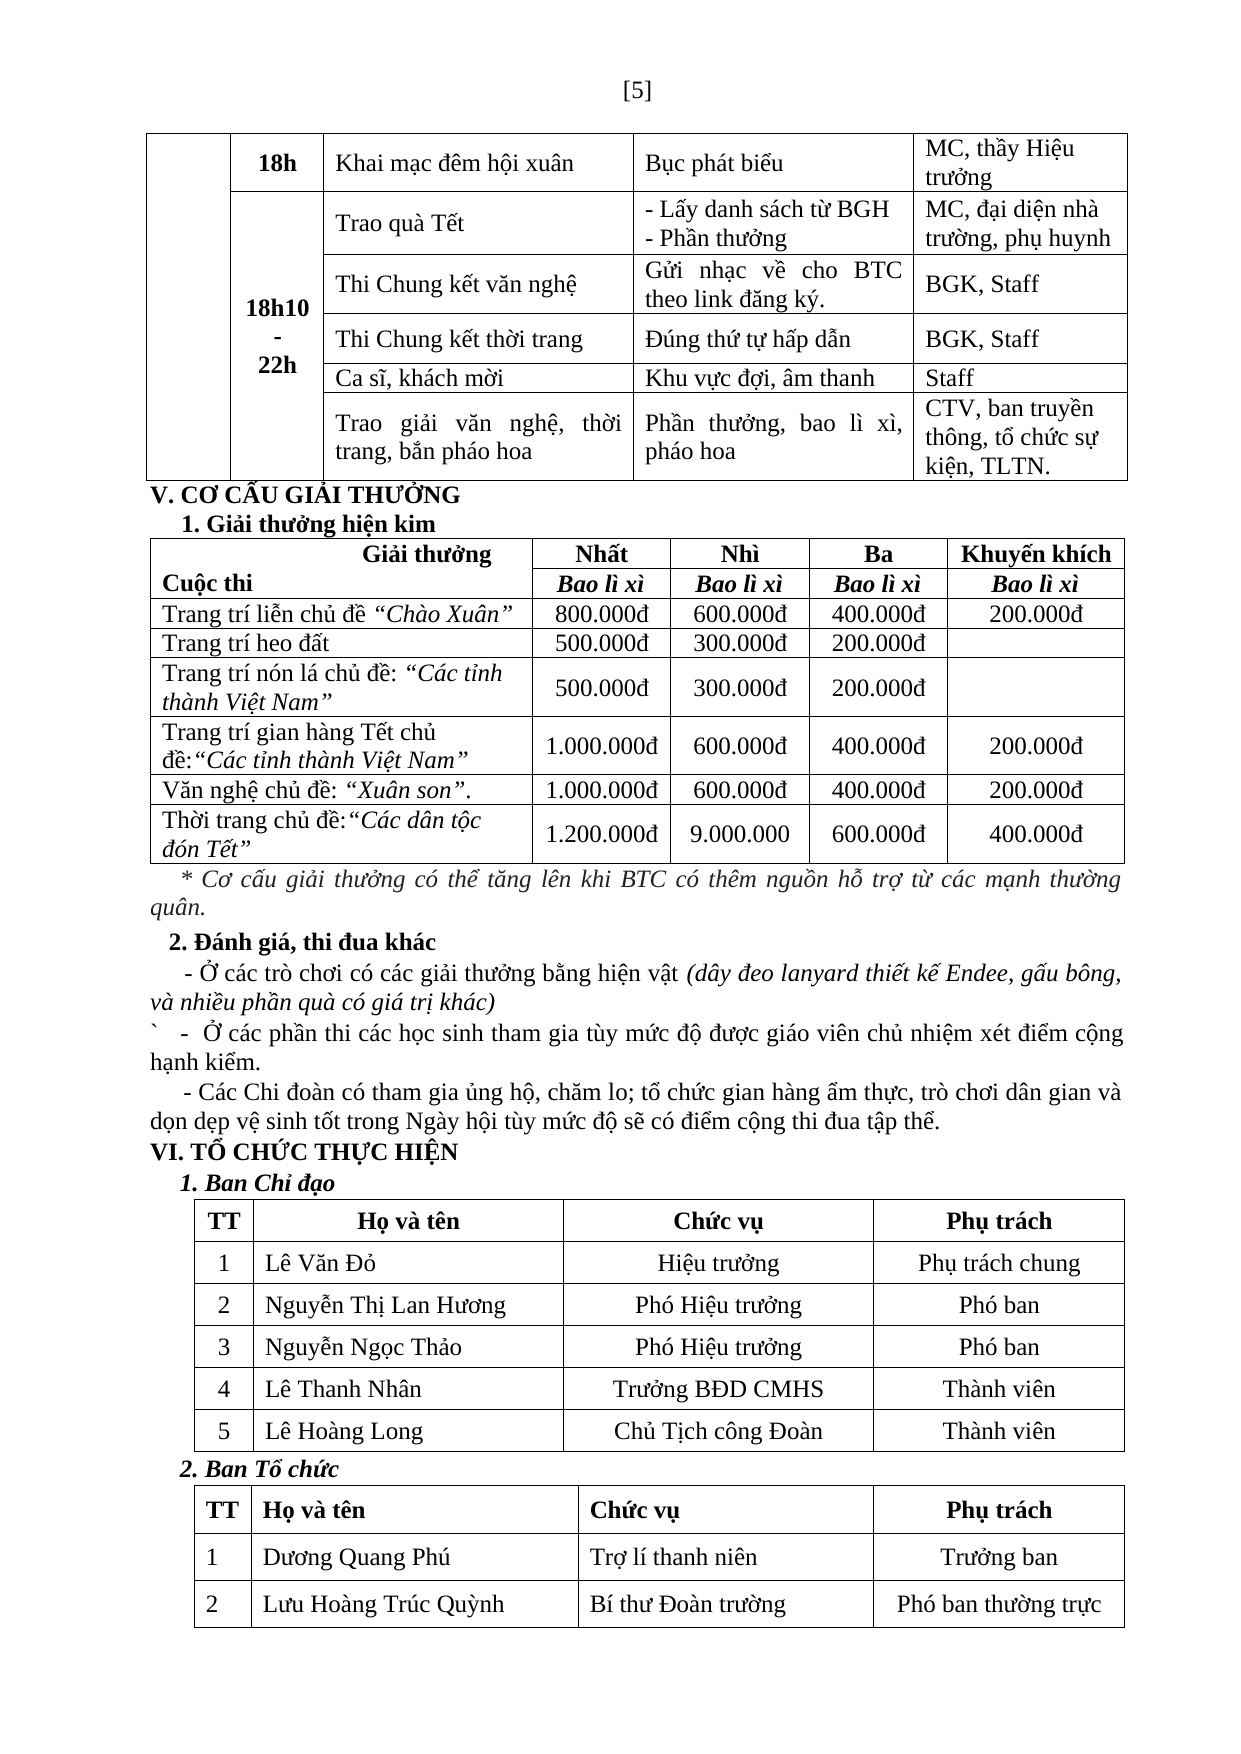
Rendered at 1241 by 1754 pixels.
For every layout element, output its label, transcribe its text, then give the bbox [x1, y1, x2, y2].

table_cell MC, thầy Hiệu trưởng [914, 134, 1127, 191]
table_cell 200.000đ [948, 599, 1124, 627]
table_cell Trang trí nón lá chủ đề: “Các tỉnh thành Việt Nam” [151, 658, 532, 716]
table_cell 1.000.000đ [533, 717, 670, 774]
table_cell 300.000đ [671, 629, 809, 657]
table_header Khuyến khích [948, 539, 1124, 568]
table_cell Bao lì xì [671, 569, 809, 598]
table_header TT [195, 1486, 251, 1532]
table_cell 200.000đ [948, 717, 1124, 774]
table_cell 18h [231, 134, 323, 191]
table_cell Trang trí heo đất [151, 629, 532, 657]
table_cell Khu vực đợi, âm thanh [634, 364, 913, 392]
table_header Chức vụ [564, 1200, 873, 1241]
table_cell BGK, Staff [914, 255, 1127, 313]
table_cell Phó ban thường trực [874, 1581, 1124, 1627]
table_cell MC, đại diện nhà trường, phụ huynh [914, 192, 1127, 254]
table_cell [948, 658, 1124, 716]
table_header Nhì [671, 539, 809, 568]
table_header TT [195, 1200, 253, 1241]
table_cell Phó ban [874, 1326, 1124, 1367]
table_cell Trưởng BĐD CMHS [564, 1368, 873, 1409]
table_cell 600.000đ [671, 775, 809, 804]
table_header Ba [810, 539, 947, 568]
text 2. Đánh giá, thi đua khác [150, 927, 1124, 956]
table_cell Đúng thứ tự hấp dẫn [634, 314, 913, 362]
table_cell Lê Thanh Nhân [254, 1368, 563, 1409]
table_cell Trao giải văn nghệ, thời trang, bắn pháo hoa [324, 393, 633, 479]
table_cell Thời trang chủ đề:“Các dân tộc đón Tết” [151, 805, 532, 863]
table_cell 1.200.000đ [533, 805, 670, 863]
table_cell 5 [195, 1410, 253, 1451]
text V. CƠ CẤU GIẢI THƯỞNG [150, 481, 1124, 509]
table_header Chức vụ [579, 1486, 873, 1532]
text - Ở các trò chơi có các giải thưởng bằng hiện vật (dây đeo lanyard thiết kế Endee, gấu bông, và nhiều phần quà có giá trị khác) [150, 958, 1124, 1016]
table_cell Bao lì xì [948, 569, 1124, 598]
table_cell Trao quà Tết [324, 192, 633, 254]
table_cell Staff [914, 364, 1127, 392]
table_cell Nguyễn Ngọc Thảo [254, 1326, 563, 1367]
text VI. TỔ CHỨC THỰC HIỆN [150, 1137, 1124, 1166]
table_cell 500.000đ [533, 658, 670, 716]
table_cell Ca sĩ, khách mời [324, 364, 633, 392]
table_cell 4 [195, 1368, 253, 1409]
table_cell Nguyễn Thị Lan Hương [254, 1284, 563, 1325]
text ` - Ở các phần thi các học sinh tham gia tùy mức độ được giáo viên chủ nhiệm xét điểm cộng hạnh kiểm. [150, 1018, 1124, 1075]
table_header Phụ trách [874, 1486, 1124, 1532]
table_cell 600.000đ [810, 805, 947, 863]
table_cell BGK, Staff [914, 314, 1127, 362]
table_cell 400.000đ [810, 775, 947, 804]
table_cell Hiệu trưởng [564, 1242, 873, 1283]
table_cell Bao lì xì [810, 569, 947, 598]
table_cell Chủ Tịch công Đoàn [564, 1410, 873, 1451]
table_cell 2 [195, 1284, 253, 1325]
table_cell [948, 629, 1124, 657]
table_cell 1 [195, 1534, 251, 1580]
table_cell Phó Hiệu trưởng [564, 1284, 873, 1325]
table_cell 600.000đ [671, 599, 809, 627]
table_cell Phó ban [874, 1284, 1124, 1325]
table_cell 200.000đ [810, 629, 947, 657]
table_cell Phó Hiệu trưởng [564, 1326, 873, 1367]
table_cell 300.000đ [671, 658, 809, 716]
table_cell 800.000đ [533, 599, 670, 627]
table_cell 400.000đ [810, 599, 947, 627]
table_cell 3 [195, 1326, 253, 1367]
table_header Họ và tên [252, 1486, 578, 1532]
table_cell Lưu Hoàng Trúc Quỳnh [252, 1581, 578, 1627]
text 1. Giải thưởng hiện kim [150, 509, 1124, 538]
text - Các Chi đoàn có tham gia ủng hộ, chăm lo; tổ chức gian hàng ẩm thực, trò chơi dân gian và dọn dẹp vệ sinh tốt trong Ngày hội tùy mức độ sẽ có điểm cộng thi đua tập thể. [150, 1077, 1124, 1135]
table_cell CTV, ban truyền thông, tổ chức sự kiện, TLTN. [914, 393, 1127, 479]
table_cell 18h10 - 22h [231, 192, 323, 479]
table_header Họ và tên [254, 1200, 563, 1241]
table_cell 1.000.000đ [533, 775, 670, 804]
table_cell Văn nghệ chủ đề: “Xuân son”. [151, 775, 532, 804]
table_cell Trợ lí thanh niên [579, 1534, 873, 1580]
table_cell 200.000đ [948, 775, 1124, 804]
table_cell Phần thưởng, bao lì xì, pháo hoa [634, 393, 913, 479]
table_cell Khai mạc đêm hội xuân [324, 134, 633, 191]
table_cell Bao lì xì [533, 569, 670, 598]
table_cell Bục phát biểu [634, 134, 913, 191]
table_header Nhất [533, 539, 670, 568]
table_cell Trang trí liễn chủ đề “Chào Xuân” [151, 599, 532, 627]
table_cell 600.000đ [671, 717, 809, 774]
table_cell Lê Văn Đỏ [254, 1242, 563, 1283]
table_cell Lê Hoàng Long [254, 1410, 563, 1451]
table_cell Phụ trách chung [874, 1242, 1124, 1283]
text 2. Ban Tổ chức [150, 1454, 1124, 1483]
table_header Phụ trách [874, 1200, 1124, 1241]
table_cell 500.000đ [533, 629, 670, 657]
table_cell 400.000đ [810, 717, 947, 774]
table_cell Gửi nhạc về cho BTC theo link đăng ký. [634, 255, 913, 313]
table_cell Thi Chung kết văn nghệ [324, 255, 633, 313]
table_cell - Lấy danh sách từ BGH - Phần thưởng [634, 192, 913, 254]
table_cell 1 [195, 1242, 253, 1283]
table_cell 2 [195, 1581, 251, 1627]
table_cell 400.000đ [948, 805, 1124, 863]
table_cell Bí thư Đoàn trường [579, 1581, 873, 1627]
table_header Giải thưởng Cuộc thi [151, 539, 532, 598]
table_cell Thành viên [874, 1368, 1124, 1409]
table_cell Trang trí gian hàng Tết chủ đề:“Các tỉnh thành Việt Nam” [151, 717, 532, 774]
table_cell Thi Chung kết thời trang [324, 314, 633, 362]
table_cell 9.000.000 [671, 805, 809, 863]
table_cell Trưởng ban [874, 1534, 1124, 1580]
table_cell 200.000đ [810, 658, 947, 716]
text 1. Ban Chỉ đạo [150, 1168, 1124, 1197]
table_cell Thành viên [874, 1410, 1124, 1451]
table_cell Dương Quang Phú [252, 1534, 578, 1580]
text * Cơ cấu giải thưởng có thể tăng lên khi BTC có thêm nguồn hỗ trợ từ các mạnh thường quân. [150, 864, 1124, 921]
